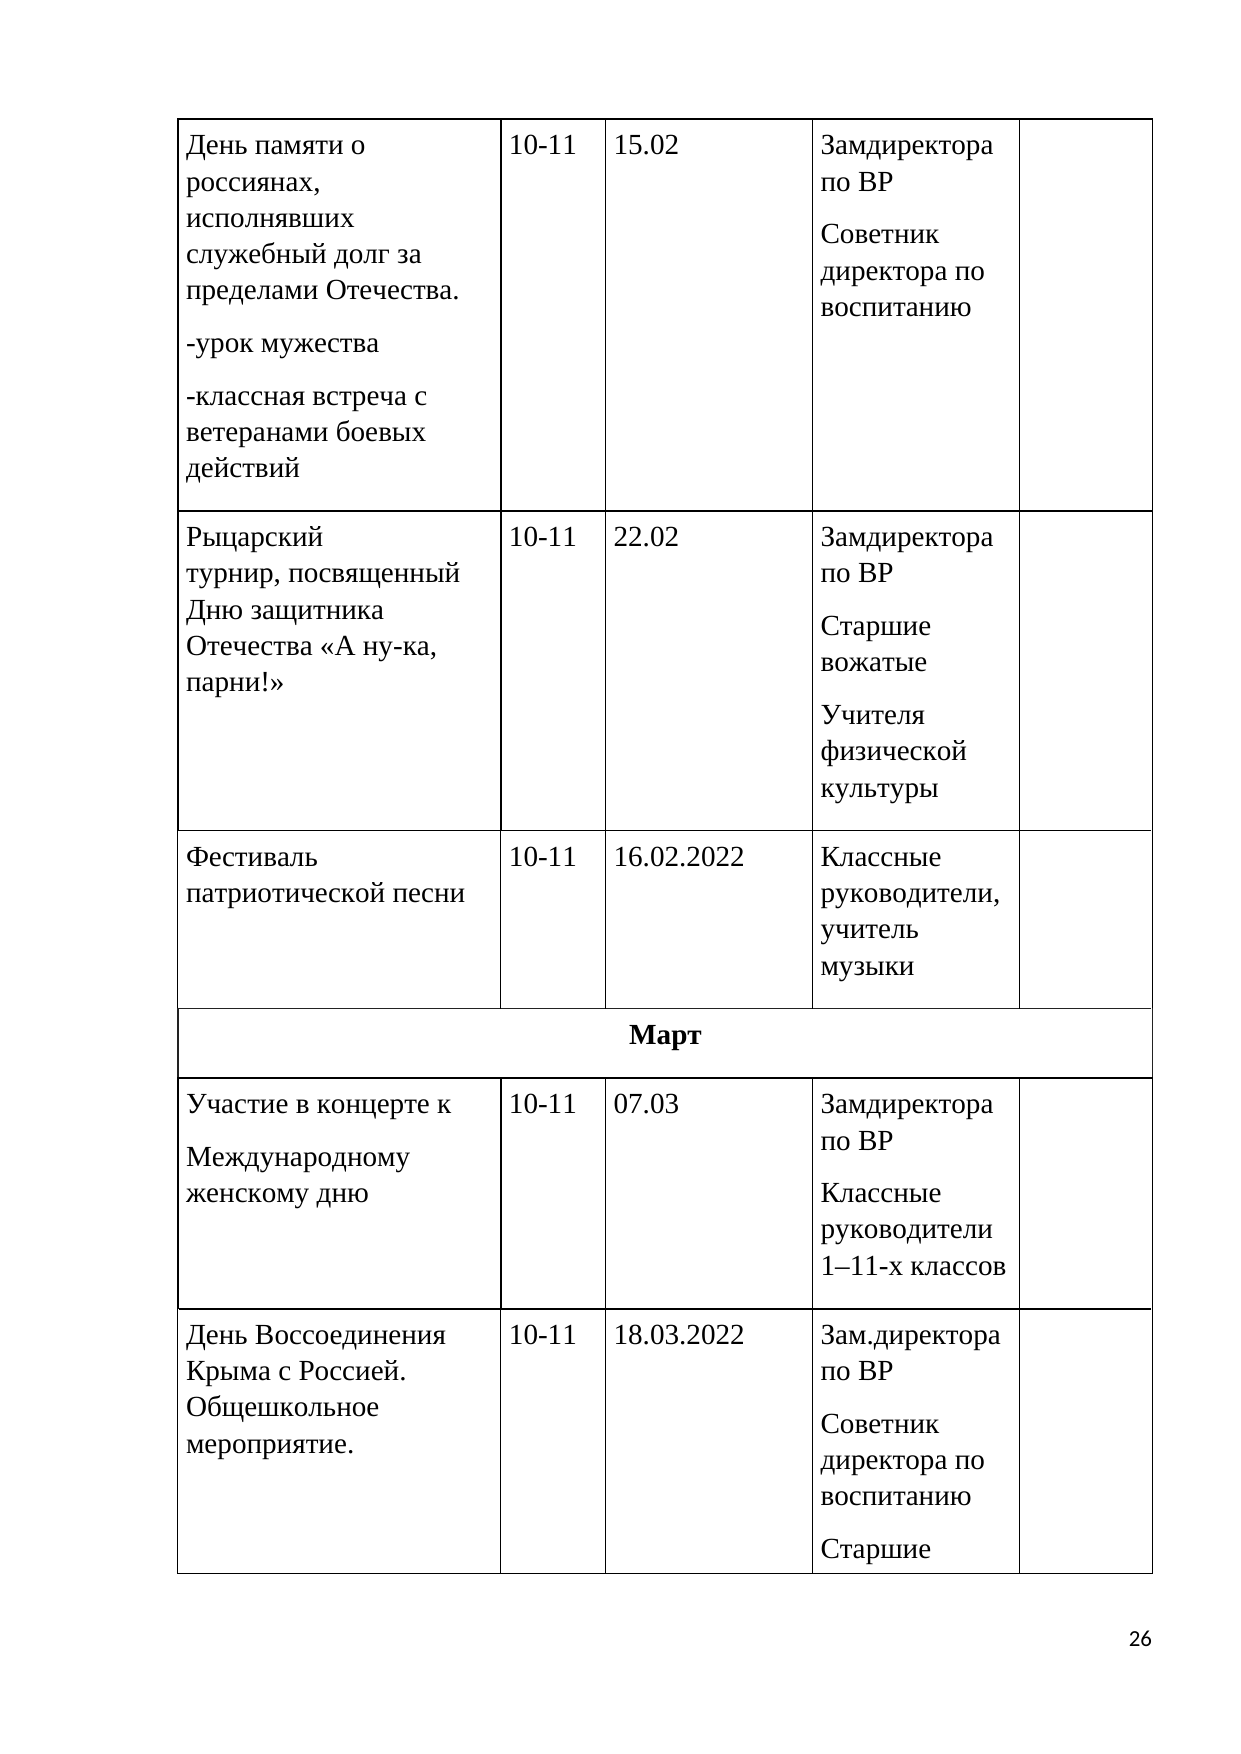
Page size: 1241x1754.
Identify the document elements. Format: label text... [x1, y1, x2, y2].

table_cell 22.02 [606, 512, 812, 830]
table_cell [813, 1310, 1019, 1573]
table_cell Классные руководители, учитель музыки [813, 831, 1019, 1008]
table_cell День памяти о россиянах, исполнявших служебный долг за пределами Отечества. -урок мужества -классная встреча с ветеранами боевых действий [179, 120, 500, 510]
table_cell 10-11 [502, 1079, 605, 1308]
table_cell Март [179, 1008, 1152, 1077]
table_cell 10-11 [502, 512, 605, 830]
table_cell Замдиректора по ВР Классные руководители 1–11-х классов [813, 1079, 1019, 1308]
table_cell [1020, 120, 1152, 510]
table_cell 07.03 [606, 1079, 812, 1308]
table_cell 15.02 [606, 120, 812, 510]
table_cell Замдиректора по ВР Советник директора по воспитанию [813, 120, 1019, 510]
table_cell 10-11 [501, 1310, 605, 1573]
table_cell Участие в концерте к Международному женскому дню [179, 1079, 500, 1308]
table_cell 10-11 [502, 120, 605, 510]
table_cell Замдиректора по ВР Старшие вожатые Учителя физической культуры [813, 512, 1019, 830]
table_cell 16.02.2022 [606, 831, 812, 1008]
table_cell [1020, 512, 1152, 830]
table_cell Рыцарский турнир, посвященный Дню защитника Отечества «А ну-ка, парни!» [179, 512, 500, 830]
table_cell 10-11 [501, 831, 605, 1008]
table_cell [1020, 1308, 1152, 1573]
table_cell 18.03.2022 [606, 1310, 812, 1573]
table_cell Фестиваль патриотической песни [178, 831, 500, 1008]
table_cell [1020, 1079, 1152, 1308]
table_cell [1020, 830, 1152, 1008]
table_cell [178, 1309, 500, 1573]
